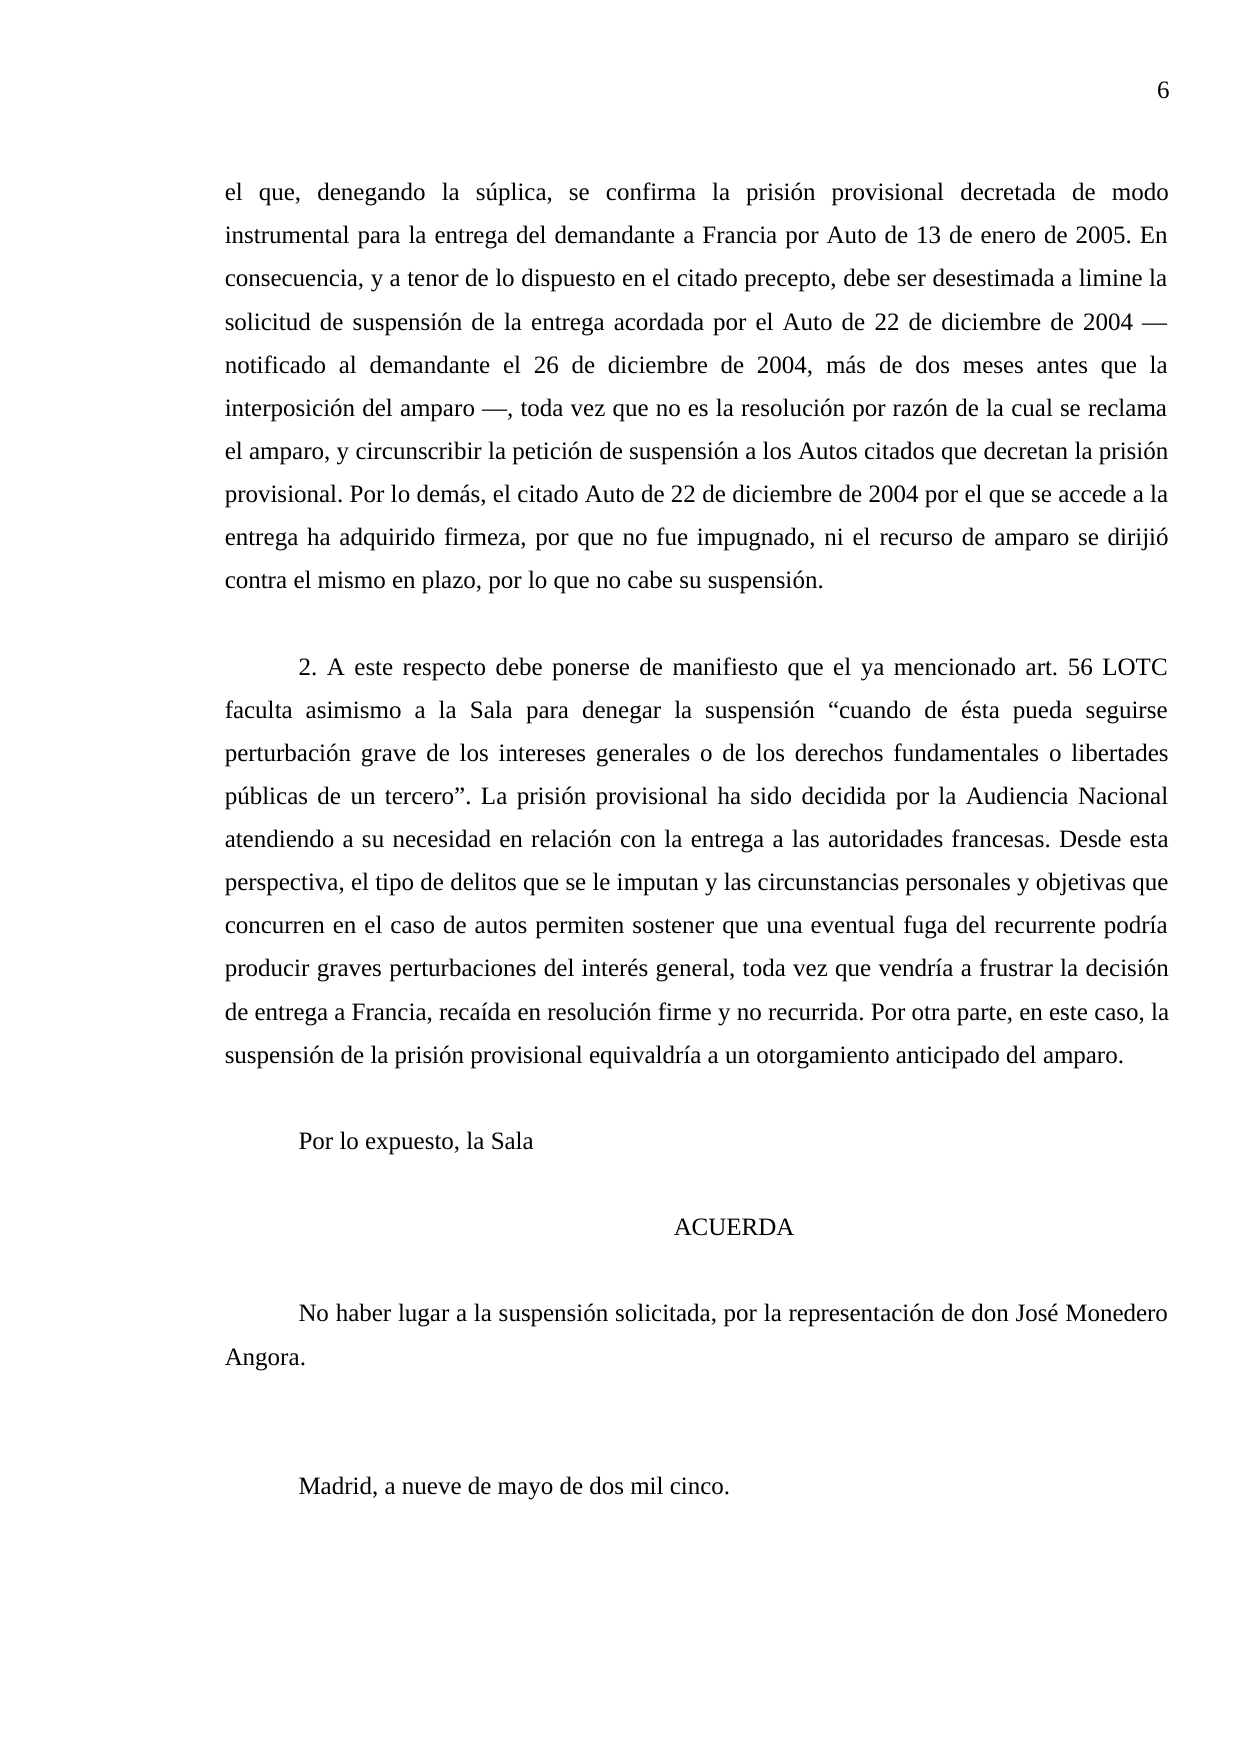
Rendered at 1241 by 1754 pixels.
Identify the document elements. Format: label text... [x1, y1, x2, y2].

text Por lo expuesto, la Sala [224, 1126, 1169, 1155]
text ACUERDA [224, 1212, 1169, 1241]
text No haber lugar a la suspensión solicitada, por la representación de don José Monedero Angora. [224, 1298, 1169, 1370]
text Madrid, a nueve de mayo de dos mil cinco. [224, 1471, 1169, 1500]
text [224, 177, 1169, 594]
text 2. A este respecto debe ponerse de manifiesto que el ya mencionado art. 56 LOTC faculta asimismo a la Sala para denegar la suspensión “cuando de ésta pueda seguirse perturbación grave de los intereses generales o de los derechos fundamentales o libertades públicas de un tercero”. La prisión provisional ha sido decidida por la Audiencia Nacional atendiendo a su necesidad en relación con la entrega a las autoridades francesas. Desde esta perspectiva, el tipo de delitos que se le imputan y las circunstancias personales y objetivas que concurren en el caso de autos permiten sostener que una eventual fuga del recurrente podría producir graves perturbaciones del interés general, toda vez que vendría a frustrar la decisión de entrega a Francia, recaída en resolución firme y no recurrida. Por otra parte, en este caso, la suspensión de la prisión provisional equivaldría a un otorgamiento anticipado del amparo. [224, 652, 1169, 1068]
